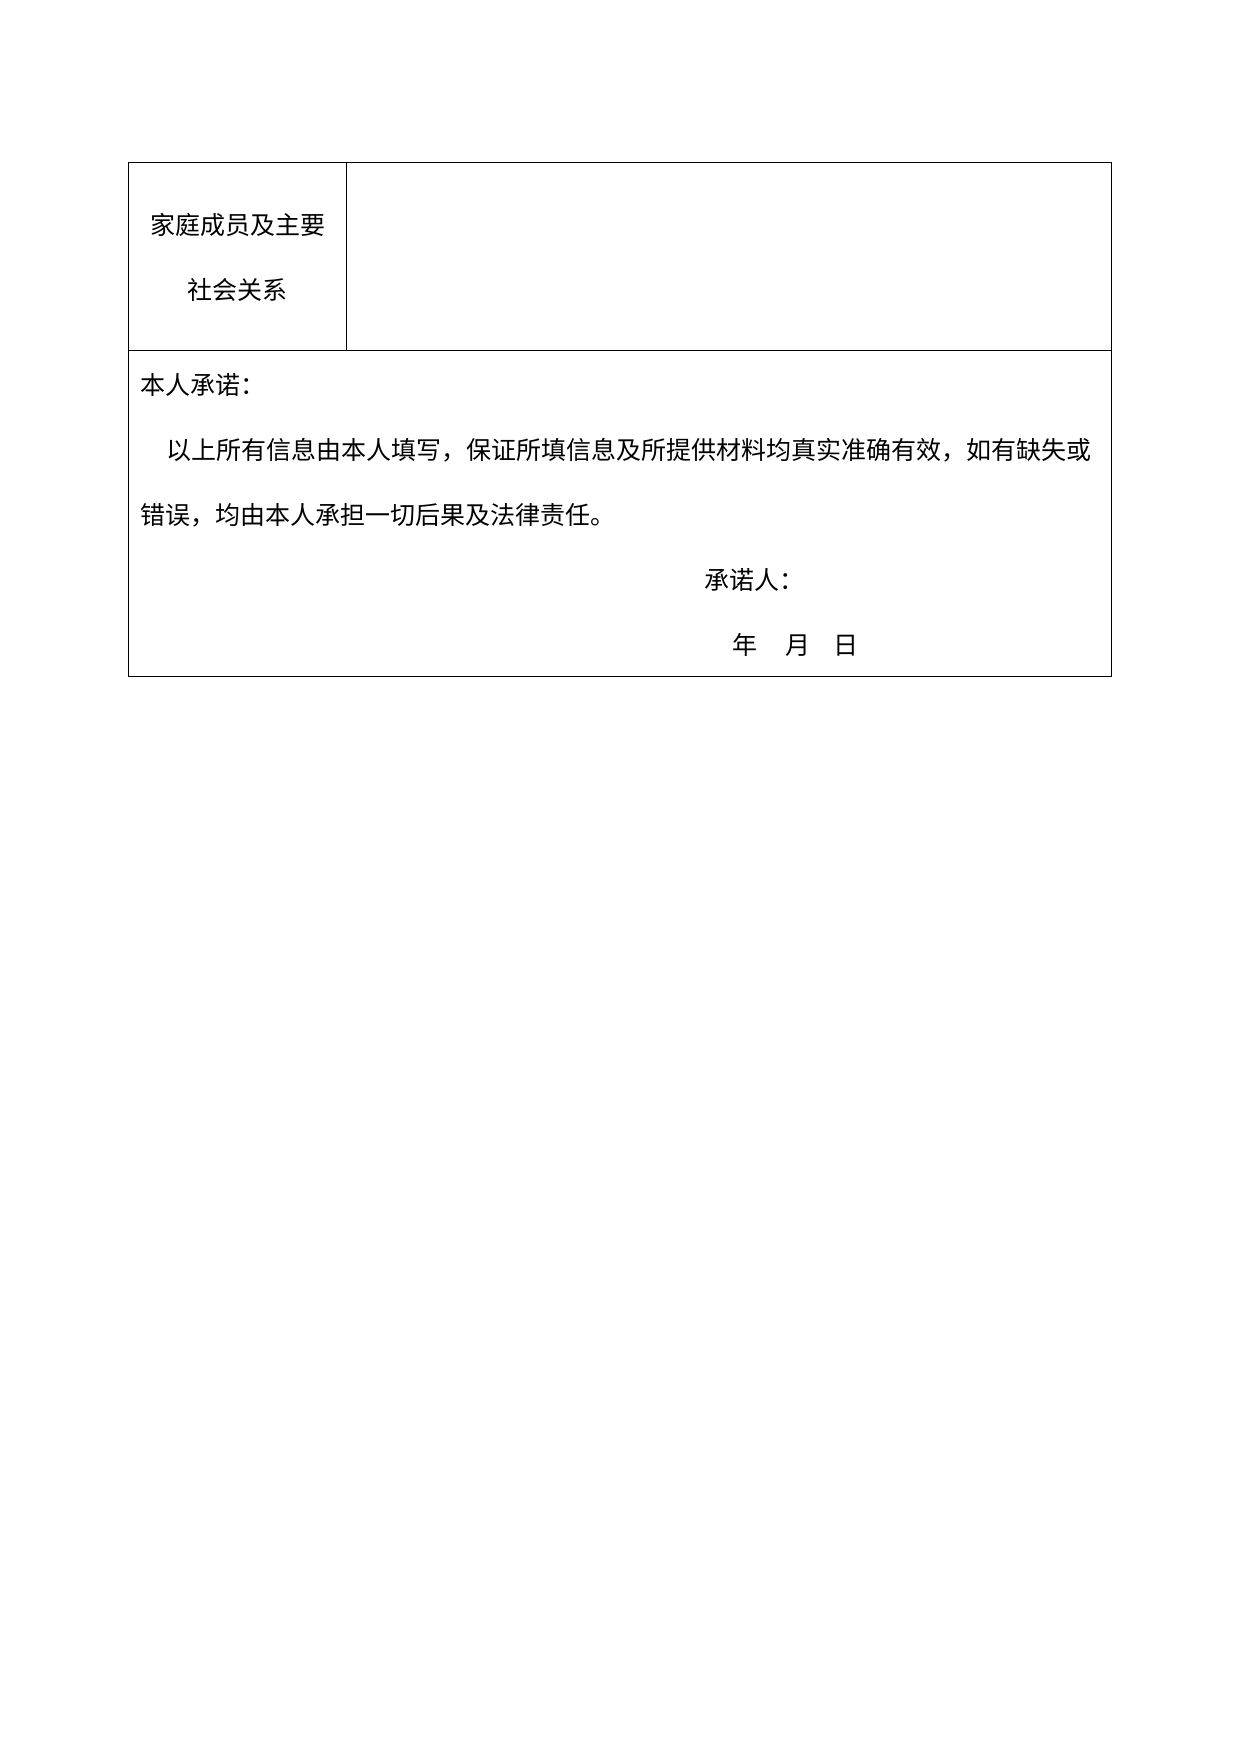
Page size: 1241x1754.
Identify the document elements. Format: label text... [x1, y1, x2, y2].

table_cell 本人承诺： 以上所有信息由本人填写，保证所填信息及所提供材料均真实准确有效，如有缺失或错误，均由本人承担一切后果及法律责任。 承诺人： 年 月 日 [129, 351, 1111, 676]
table_cell [347, 163, 1111, 350]
table_cell 家庭成员及主要社会关系 [129, 163, 346, 350]
